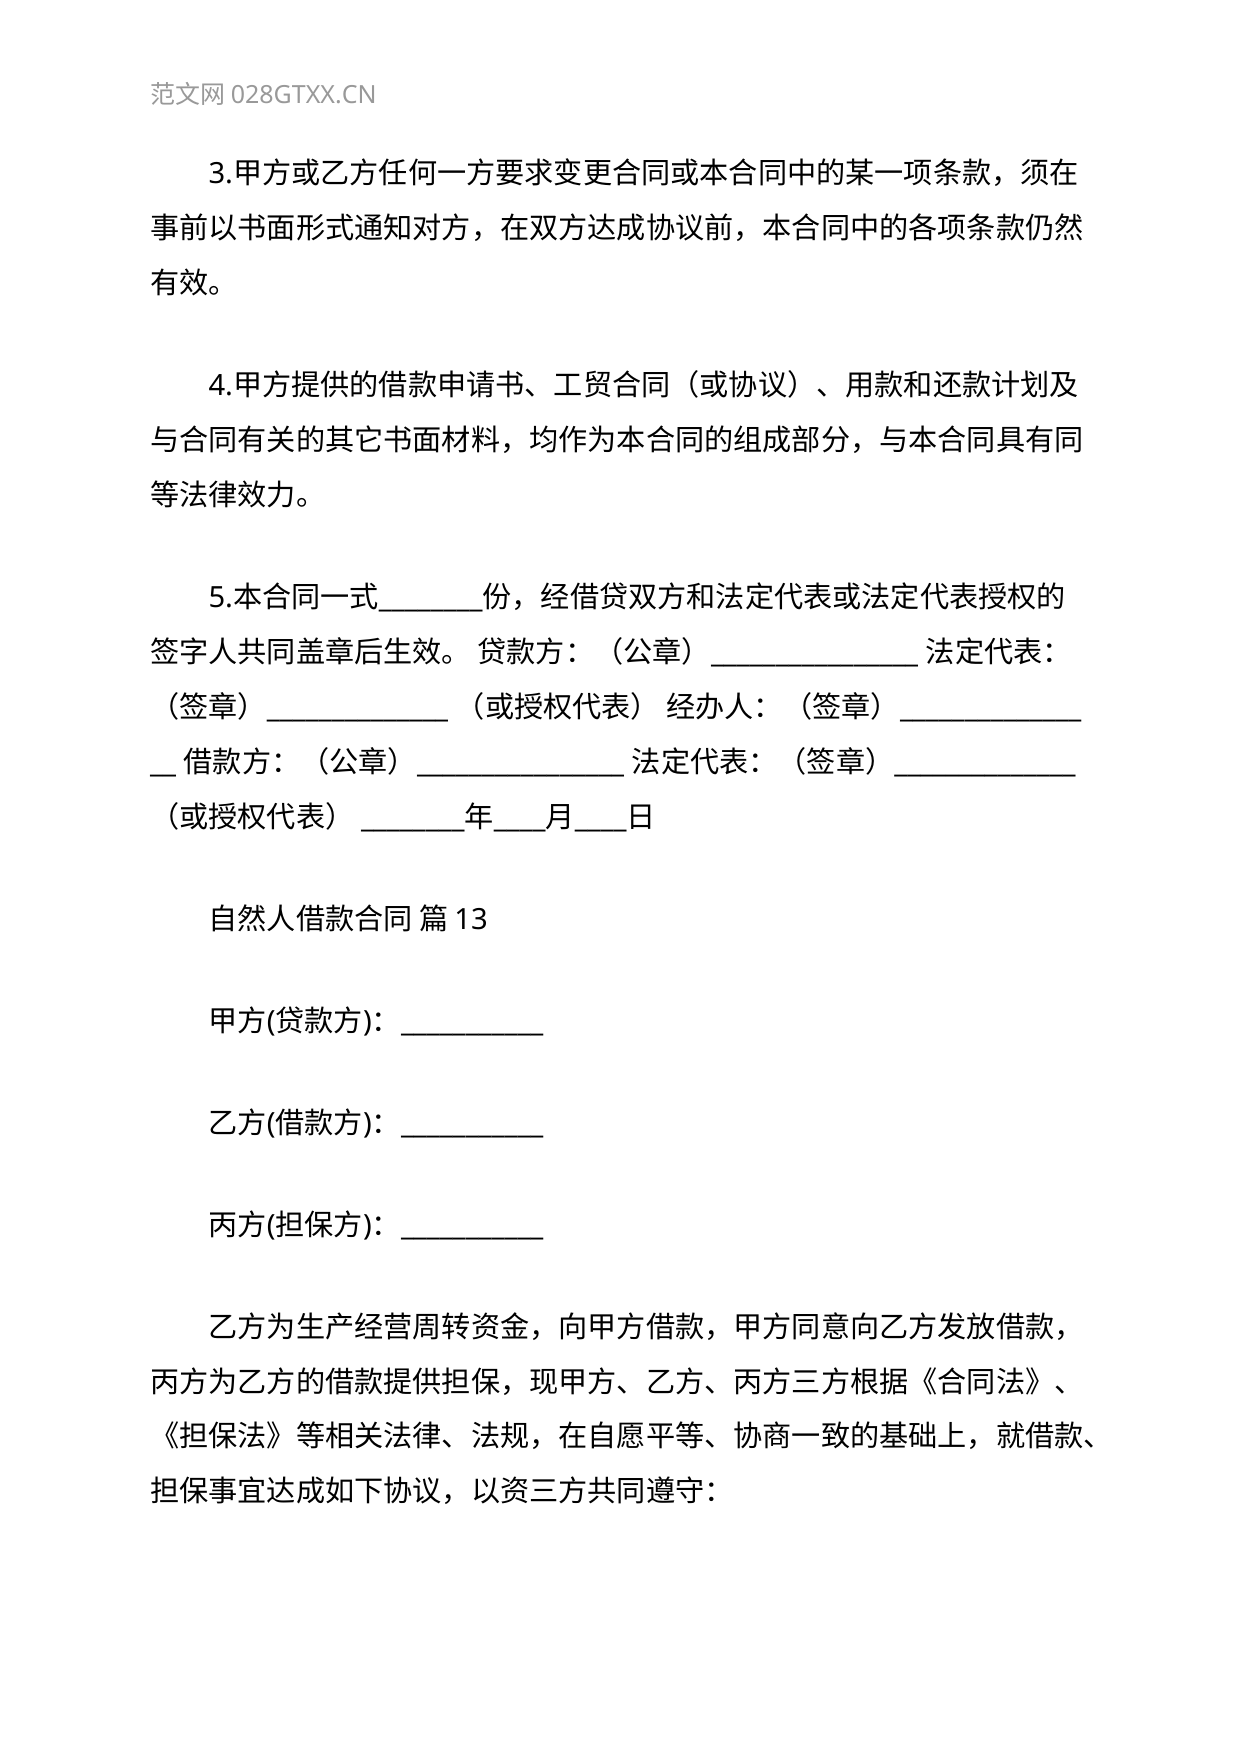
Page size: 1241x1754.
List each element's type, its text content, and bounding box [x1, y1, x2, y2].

text 3.甲方或乙方任何一方要求变更合同或本合同中的某一项条款，须在事前以书面形式通知对方，在双方达成协议前，本合同中的各项条款仍然有效。 [150, 150, 1090, 302]
text 自然人借款合同 篇13 [150, 895, 1090, 938]
text 乙方(借款方)：___________ [150, 1099, 1090, 1142]
text 甲方(贷款方)：___________ [150, 997, 1090, 1040]
text 乙方为生产经营周转资金，向甲方借款，甲方同意向乙方发放借款，丙方为乙方的借款提供担保，现甲方、乙方、丙方三方根据《合同法》、《担保法》等相关法律、法规，在自愿平等、协商一致的基础上，就借款、担保事宜达成如下协议，以资三方共同遵守： [150, 1303, 1090, 1510]
text 4.甲方提供的借款申请书、工贸合同（或协议）、用款和还款计划及与合同有关的其它书面材料，均作为本合同的组成部分，与本合同具有同等法律效力。 [150, 362, 1090, 514]
text 丙方(担保方)：___________ [150, 1201, 1090, 1244]
text 5.本合同一式________份，经借贷双方和法定代表或法定代表授权的签字人共同盖章后生效。 贷款方：（公章）________________ 法定代表：（签章）______________ （或授权代表） 经办人：（签章）________________ 借款方：（公章）________________ 法定代表：（签章）______________ （或授权代表） ________年____月____日 [150, 573, 1090, 836]
